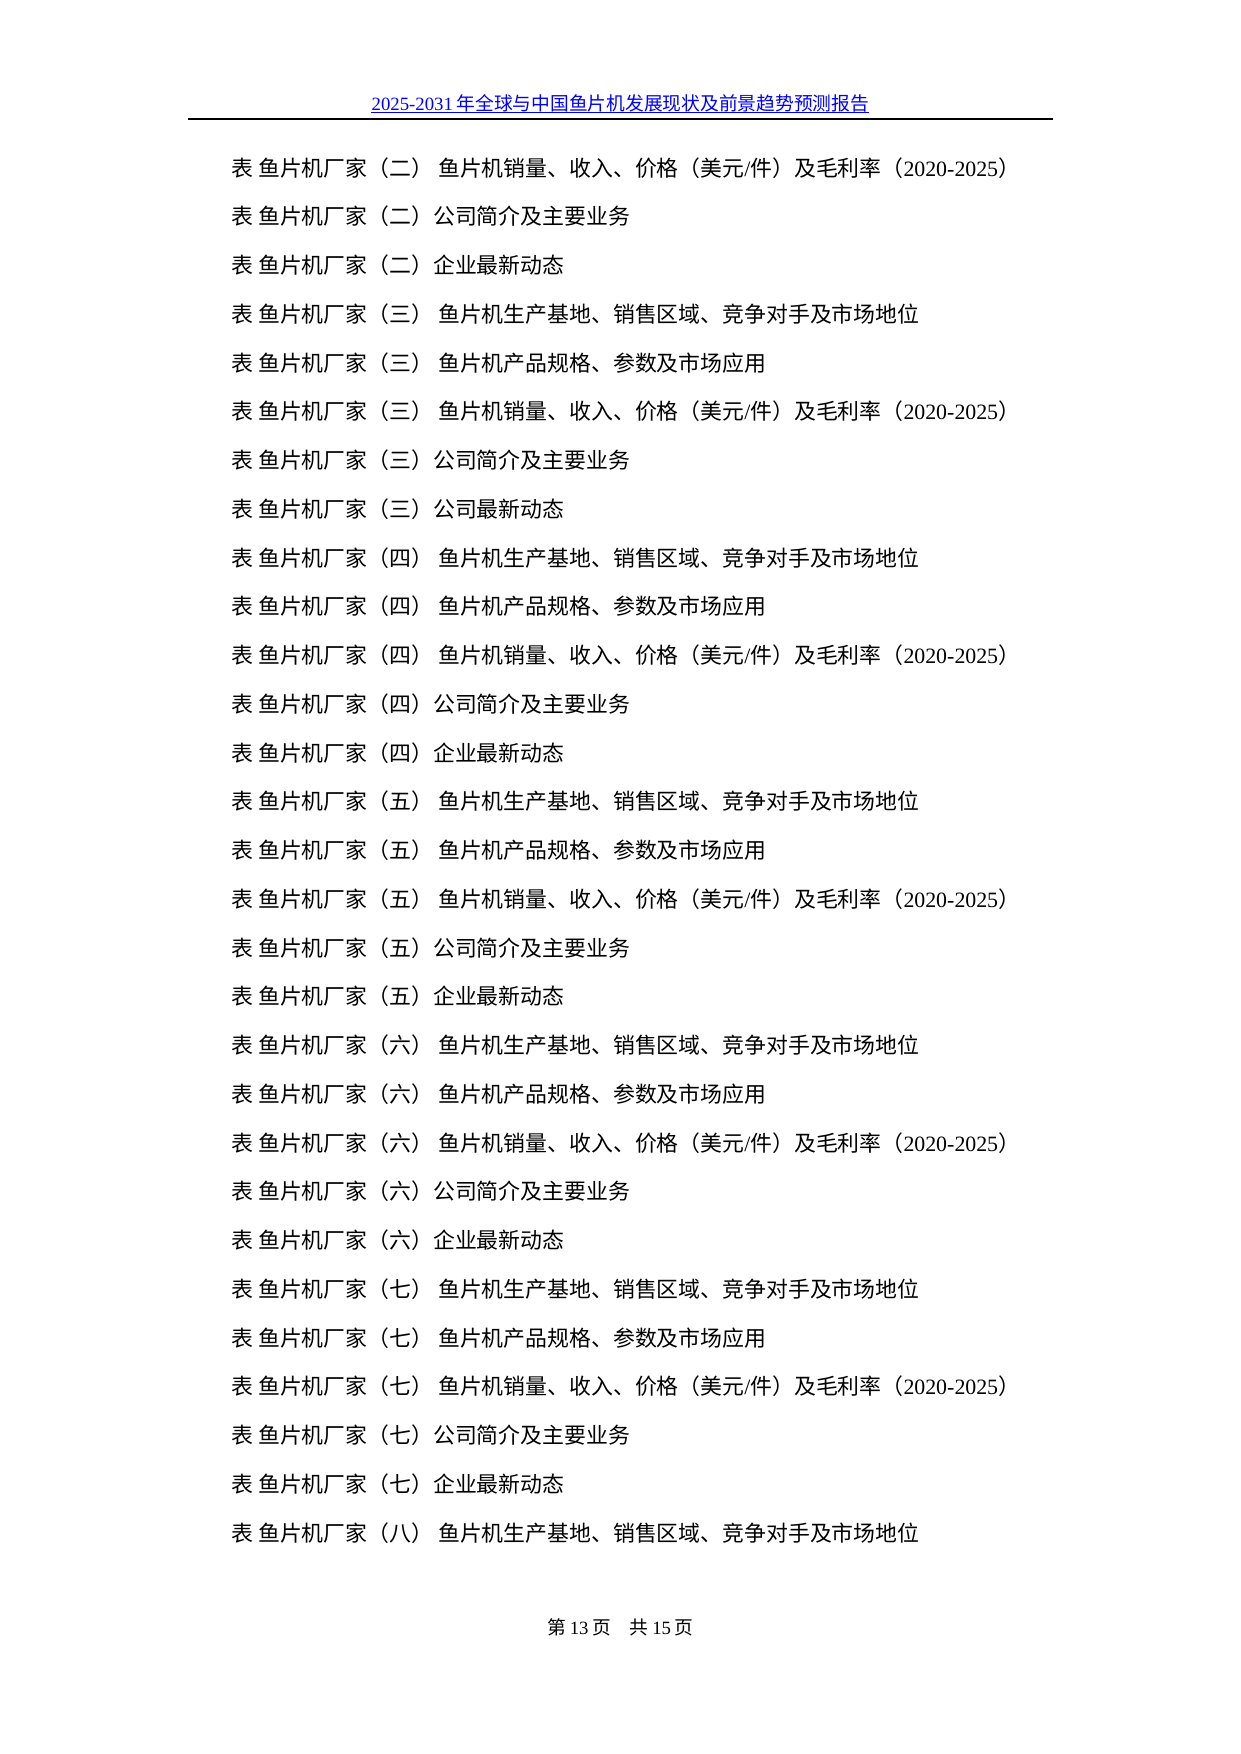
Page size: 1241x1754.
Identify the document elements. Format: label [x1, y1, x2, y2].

text [187, 150, 1053, 1548]
